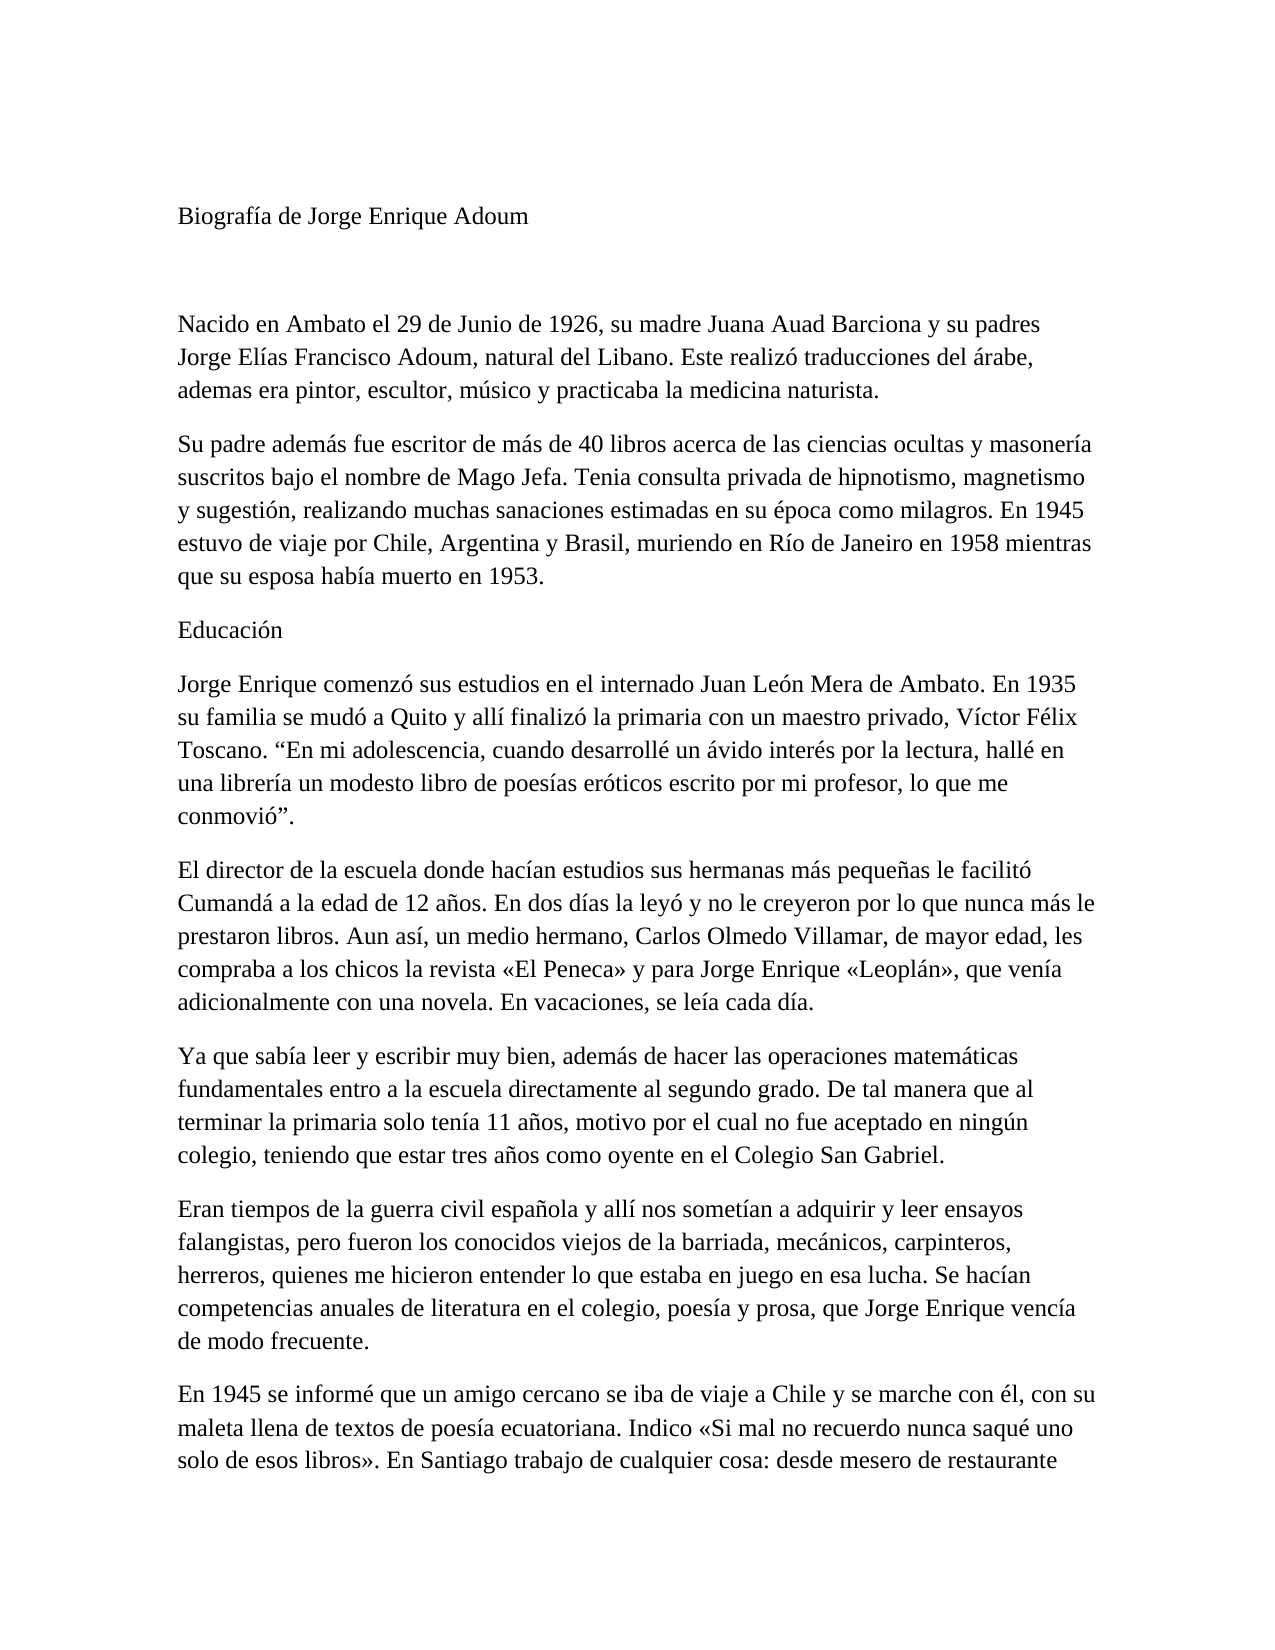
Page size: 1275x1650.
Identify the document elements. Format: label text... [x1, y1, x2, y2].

text Educación [177, 615, 1098, 644]
text Ya que sabía leer y escribir muy bien, además de hacer las operaciones matemáticas fundamentales entro a la escuela directamente al segundo grado. De tal manera que al terminar la primaria solo tenía 11 años, motivo por el cual no fue aceptado en ningún colegio, teniendo que estar tres años como oyente en el Colegio San Gabriel. [177, 1041, 1098, 1168]
text El director de la escuela donde hacían estudios sus hermanas más pequeñas le facilitó Cumandá a la edad de 12 años. En dos días la leyó y no le creyeron por lo que nunca más le prestaron libros. Aun así, un medio hermano, Carlos Olmedo Villamar, de mayor edad, les compraba a los chicos la revista «El Peneca» y para Jorge Enrique «Leoplán», que venía adicionalmente con una novela. En vacaciones, se leía cada día. [177, 855, 1098, 1016]
text Jorge Enrique comenzó sus estudios en el internado Juan León Mera de Ambato. En 1935 su familia se mudó a Quito y allí finalizó la primaria con un maestro privado, Víctor Félix Toscano. “En mi adolescencia, cuando desarrollé un ávido interés por la lectura, hallé en una librería un modesto libro de poesías eróticos escrito por mi profesor, lo que me conmovió”. [177, 669, 1098, 830]
text Nacido en Ambato el 29 de Junio de 1926, su madre Juana Auad Barciona y su padres Jorge Elías Francisco Adoum, natural del Libano. Este realizó traducciones del árabe, ademas era pintor, escultor, músico y practicaba la medicina naturista. [177, 309, 1098, 404]
text Biografía de Jorge Enrique Adoum [177, 201, 1098, 230]
text Eran tiempos de la guerra civil española y allí nos sometían a adquirir y leer ensayos falangistas, pero fueron los conocidos viejos de la barriada, mecánicos, carpinteros, herreros, quienes me hicieron entender lo que estaba en juego en esa lucha. Se hacían competencias anuales de literatura en el colegio, poesía y prosa, que Jorge Enrique vencía de modo frecuente. [177, 1194, 1098, 1354]
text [177, 1379, 1098, 1474]
text Su padre además fue escritor de más de 40 libros acerca de las ciencias ocultas y masonería suscritos bajo el nombre de Mago Jefa. Tenia consulta privada de hipnotismo, magnetismo y sugestión, realizando muchas sanaciones estimadas en su época como milagros. En 1945 estuvo de viaje por Chile, Argentina y Brasil, muriendo en Río de Janeiro en 1958 mientras que su esposa había muerto en 1953. [177, 429, 1098, 590]
